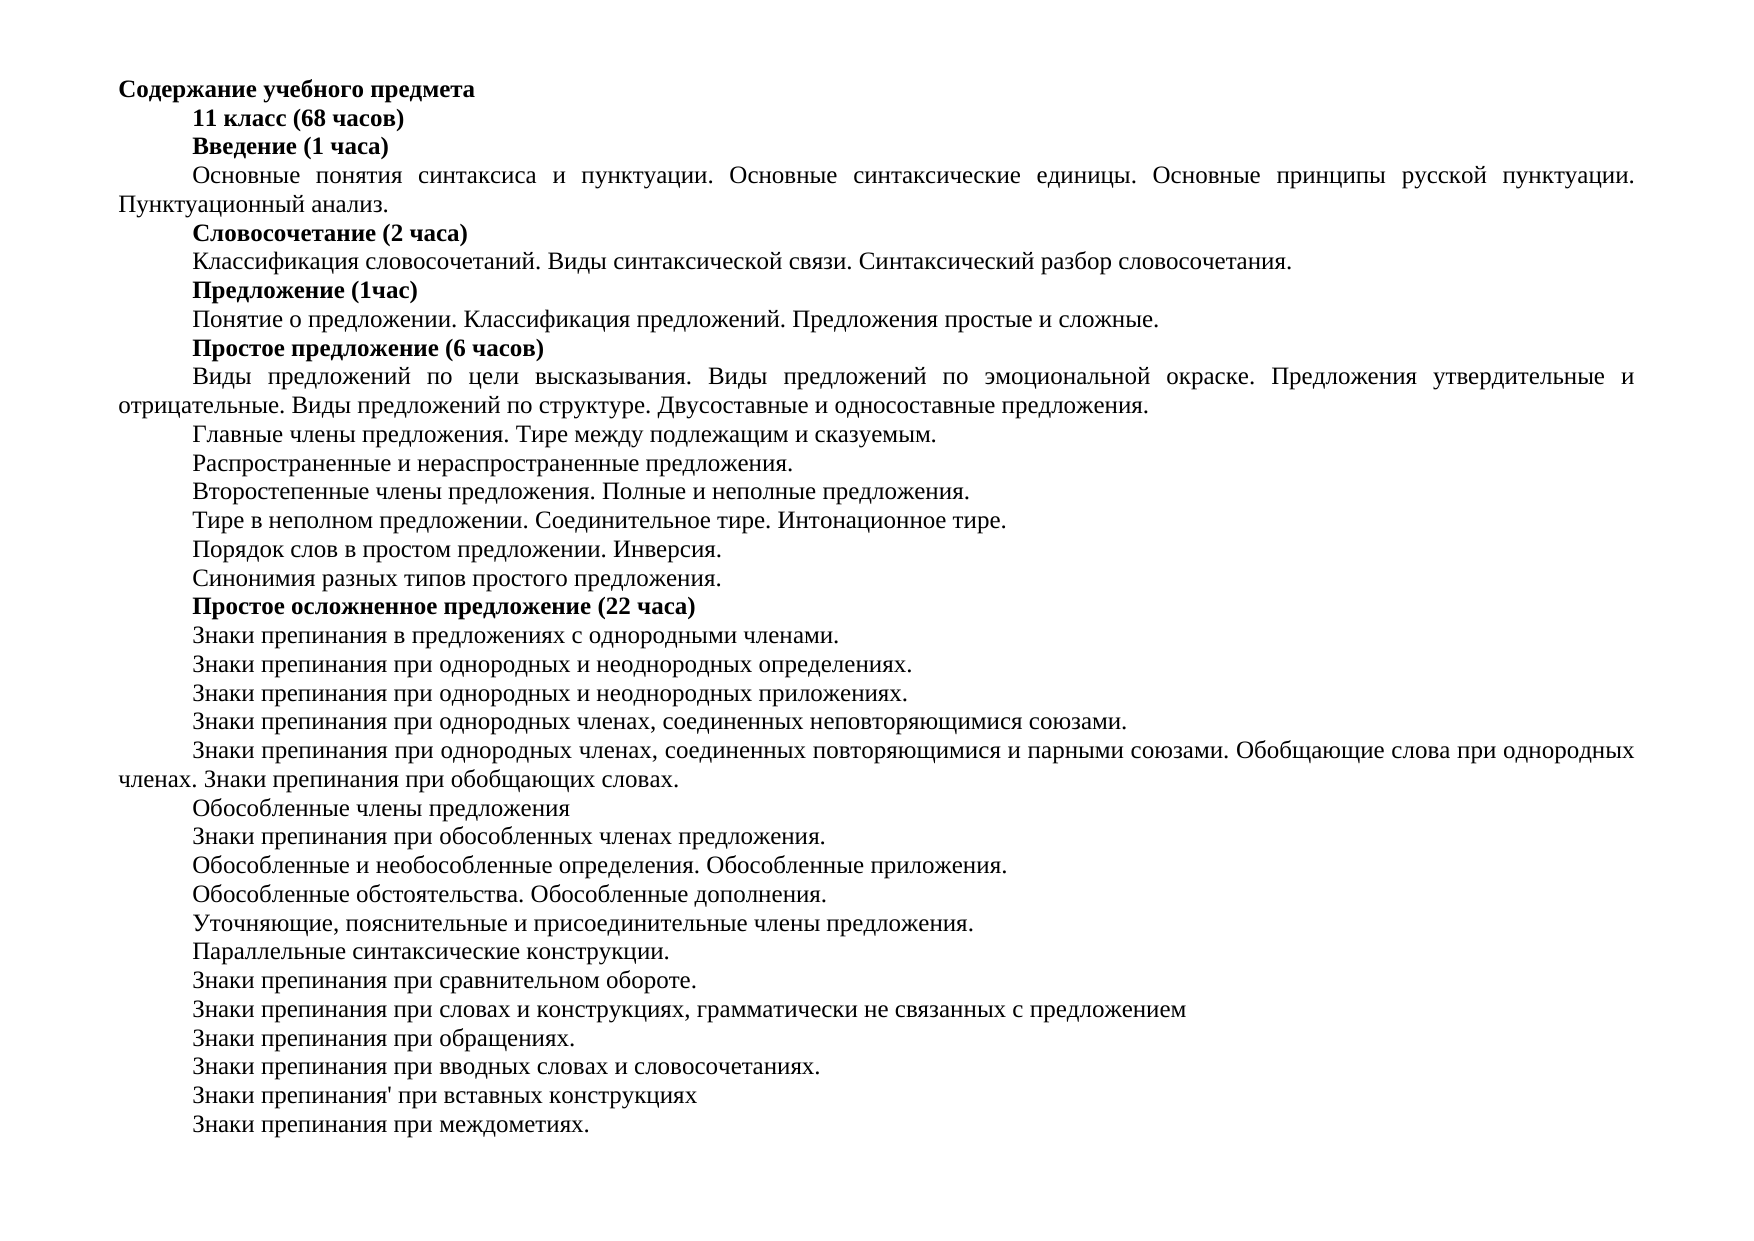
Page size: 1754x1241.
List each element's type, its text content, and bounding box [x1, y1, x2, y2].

text Обособленные и необособленные определения. Обособленные приложения. [118, 850, 1636, 879]
text Синонимия разных типов простого предложения. [118, 563, 1636, 591]
text Знаки препинания при сравнительном обороте. [118, 965, 1636, 994]
text Знаки препинания при однородных членах, соединенных повторяющимися и парными союзами. Обобщающие слова при однородных членах. Знаки препинания при обобщающих словах. [118, 735, 1636, 793]
text Знаки препинания при обособленных членах предложения. [118, 821, 1636, 850]
text Знаки препинания при однородных членах, соединенных неповторяющимися союзами. [118, 706, 1636, 735]
text Простое осложненное предложение (22 часа) [118, 591, 1636, 620]
text Знаки препинания при однородных и неоднородных приложениях. [118, 678, 1636, 706]
text Знаки препинания при междометиях. [118, 1109, 1636, 1138]
text Второстепенные члены предложения. Полные и неполные предложения. [118, 476, 1636, 505]
text Знаки препинания при однородных и неоднородных определениях. [118, 649, 1636, 678]
text Простое предложение (6 часов) [118, 333, 1636, 361]
text Знаки препинания при вводных словах и словосочетаниях. [118, 1051, 1636, 1080]
text Знаки препинания в предложениях с однородными членами. [118, 620, 1636, 649]
text Содержание учебного предмета [118, 74, 1636, 103]
text Виды предложений по цели высказывания. Виды предложений по эмоциональной окраске. Предложения утвердительные и отрицательные. Виды предложений по структуре. Двусоставные и односоставные предложения. [118, 361, 1636, 419]
text Предложение (1час) [118, 275, 1636, 304]
text Уточняющие, пояснительные и присоединительные члены предложения. [118, 908, 1636, 936]
text Введение (1 часа) [118, 131, 1636, 160]
text Распространенные и нераспространенные предложения. [118, 448, 1636, 476]
text Знаки препинания' при вставных конструкциях [118, 1080, 1636, 1109]
text Главные члены предложения. Тире между подлежащим и сказуемым. [118, 419, 1636, 448]
text 11 класс (68 часов) [118, 103, 1636, 131]
text Обособленные обстоятельства. Обособленные дополнения. [118, 879, 1636, 908]
text Обособленные члены предложения [118, 793, 1636, 821]
text Словосочетание (2 часа) [118, 218, 1636, 246]
text Знаки препинания при словах и конструкциях, грамматически не связанных с предложением [118, 994, 1636, 1023]
text Знаки препинания при обращениях. [118, 1023, 1636, 1051]
text Понятие о предложении. Классификация предложений. Предложения простые и сложные. [118, 304, 1636, 333]
text Порядок слов в простом предложении. Инверсия. [118, 534, 1636, 563]
text Параллельные синтаксические конструкции. [118, 936, 1636, 965]
text Классификация словосочетаний. Виды синтаксической связи. Синтаксический разбор словосочетания. [118, 246, 1636, 275]
text Основные понятия синтаксиса и пунктуации. Основные синтаксические единицы. Основные принципы русской пунктуации. Пунктуационный анализ. [118, 160, 1636, 218]
text Тире в неполном предложении. Соединительное тире. Интонационное тире. [118, 505, 1636, 534]
